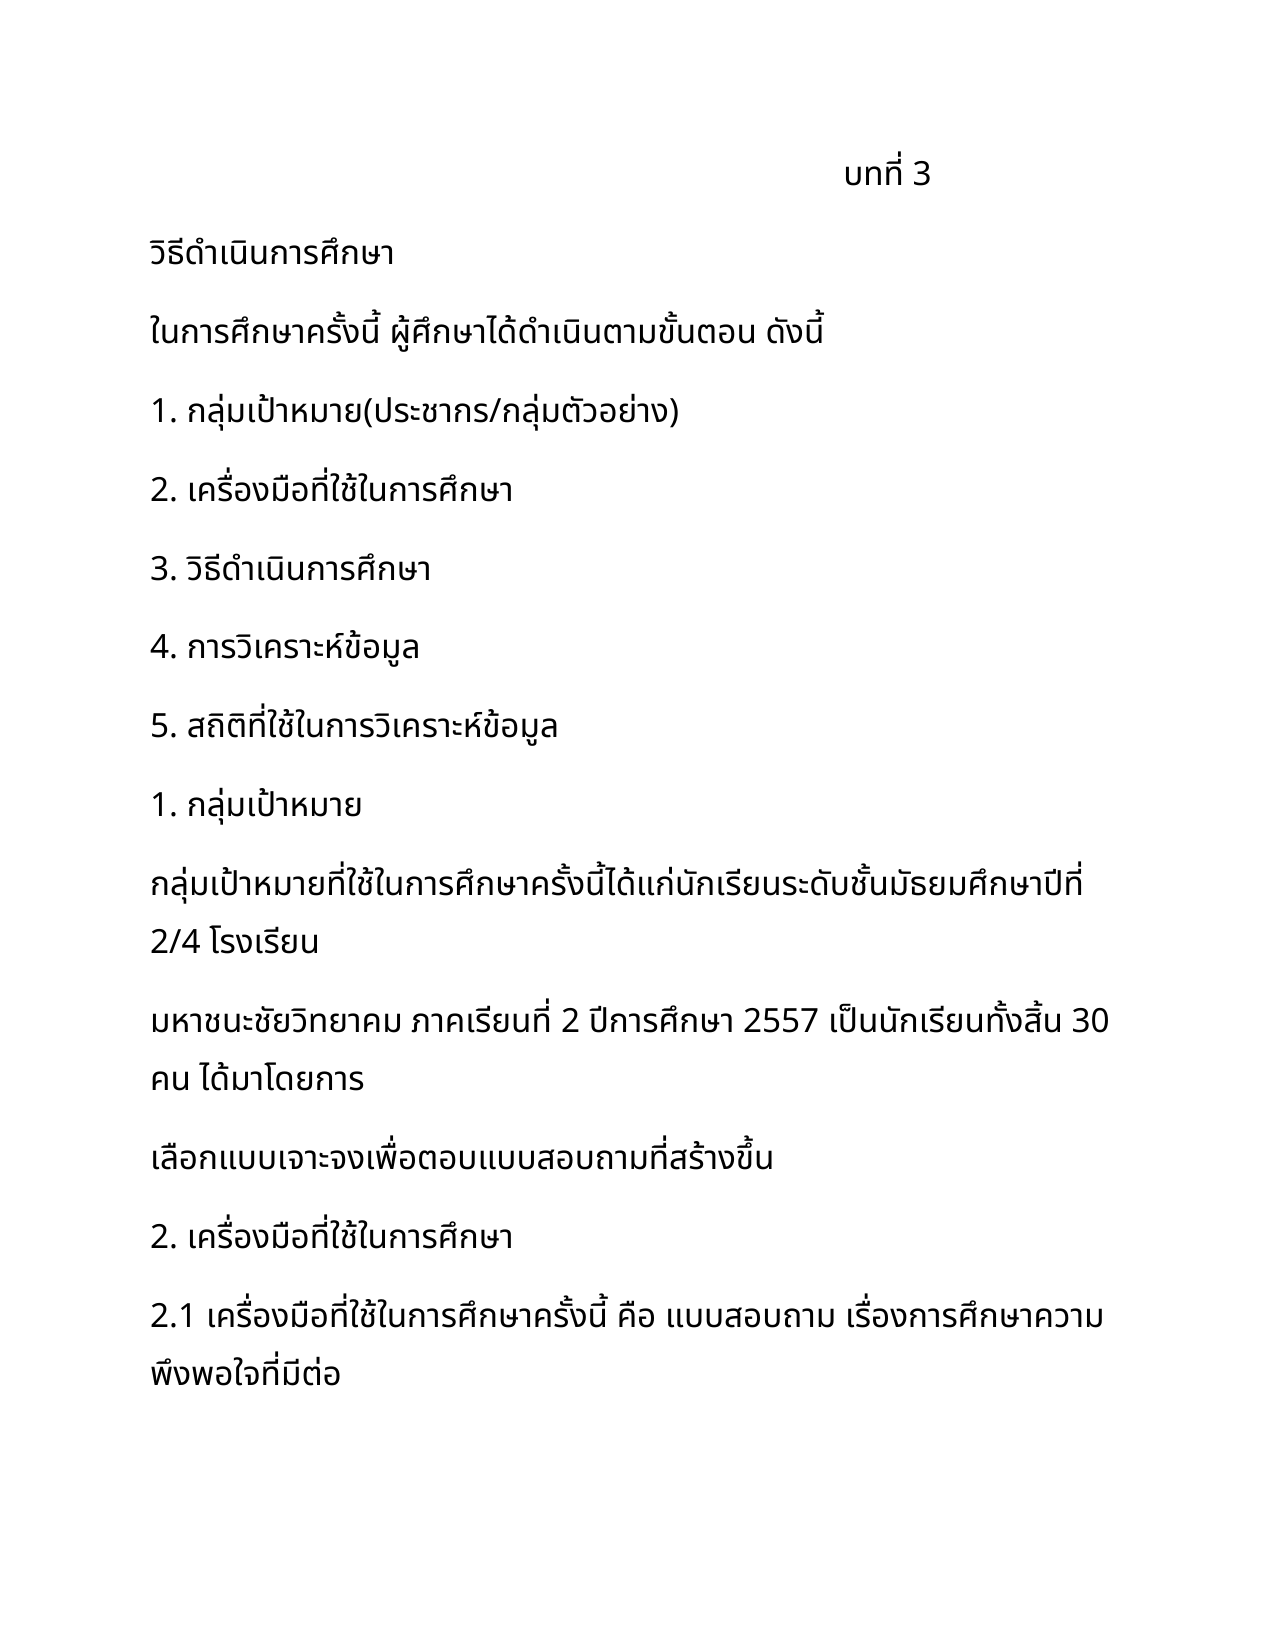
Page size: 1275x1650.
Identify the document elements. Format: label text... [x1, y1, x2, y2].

text 2. เครื่องมือที่ใช้ในการศึกษา [150, 1213, 1125, 1263]
text 3. วิธีดำเนินการศึกษา [150, 544, 1125, 595]
text เลือกแบบเจาะจงเพื่อตอบแบบสอบถามที่สร้างขึ้น [150, 1134, 1125, 1184]
text มหาชนะชัยวิทยาคม ภาคเรียนที่ 2 ปีการศึกษา 2557 เป็นนักเรียนทั้งสิ้น 30 คน ได้มาโดยการ [150, 997, 1125, 1106]
text ในการศึกษาครั้งนี้ ผู้ศึกษาได้ดำเนินตามขั้นตอน ดังนี้ [150, 308, 1125, 358]
text 4. การวิเคราะห์ข้อมูล [150, 623, 1125, 674]
text 2. เครื่องมือที่ใช้ในการศึกษา [150, 465, 1125, 516]
text 1. กลุ่มเป้าหมาย [150, 781, 1125, 832]
text 2.1 เครื่องมือที่ใช้ในการศึกษาครั้งนี้ คือ แบบสอบถาม เรื่องการศึกษาความพึงพอใจที่มีต่อ [150, 1292, 1125, 1400]
text บทที่ 3 [150, 150, 1125, 201]
text กลุ่มเป้าหมายที่ใช้ในการศึกษาครั้งนี้ได้แก่นักเรียนระดับชั้นมัธยมศึกษาปีที่ 2/4 โรงเรียน [150, 860, 1125, 969]
text วิธีดำเนินการศึกษา [150, 229, 1125, 279]
text 1. กลุ่มเป้าหมาย(ประชากร/กลุ่มตัวอย่าง) [150, 386, 1125, 437]
text 5. สถิติที่ใช้ในการวิเคราะห์ข้อมูล [150, 702, 1125, 753]
